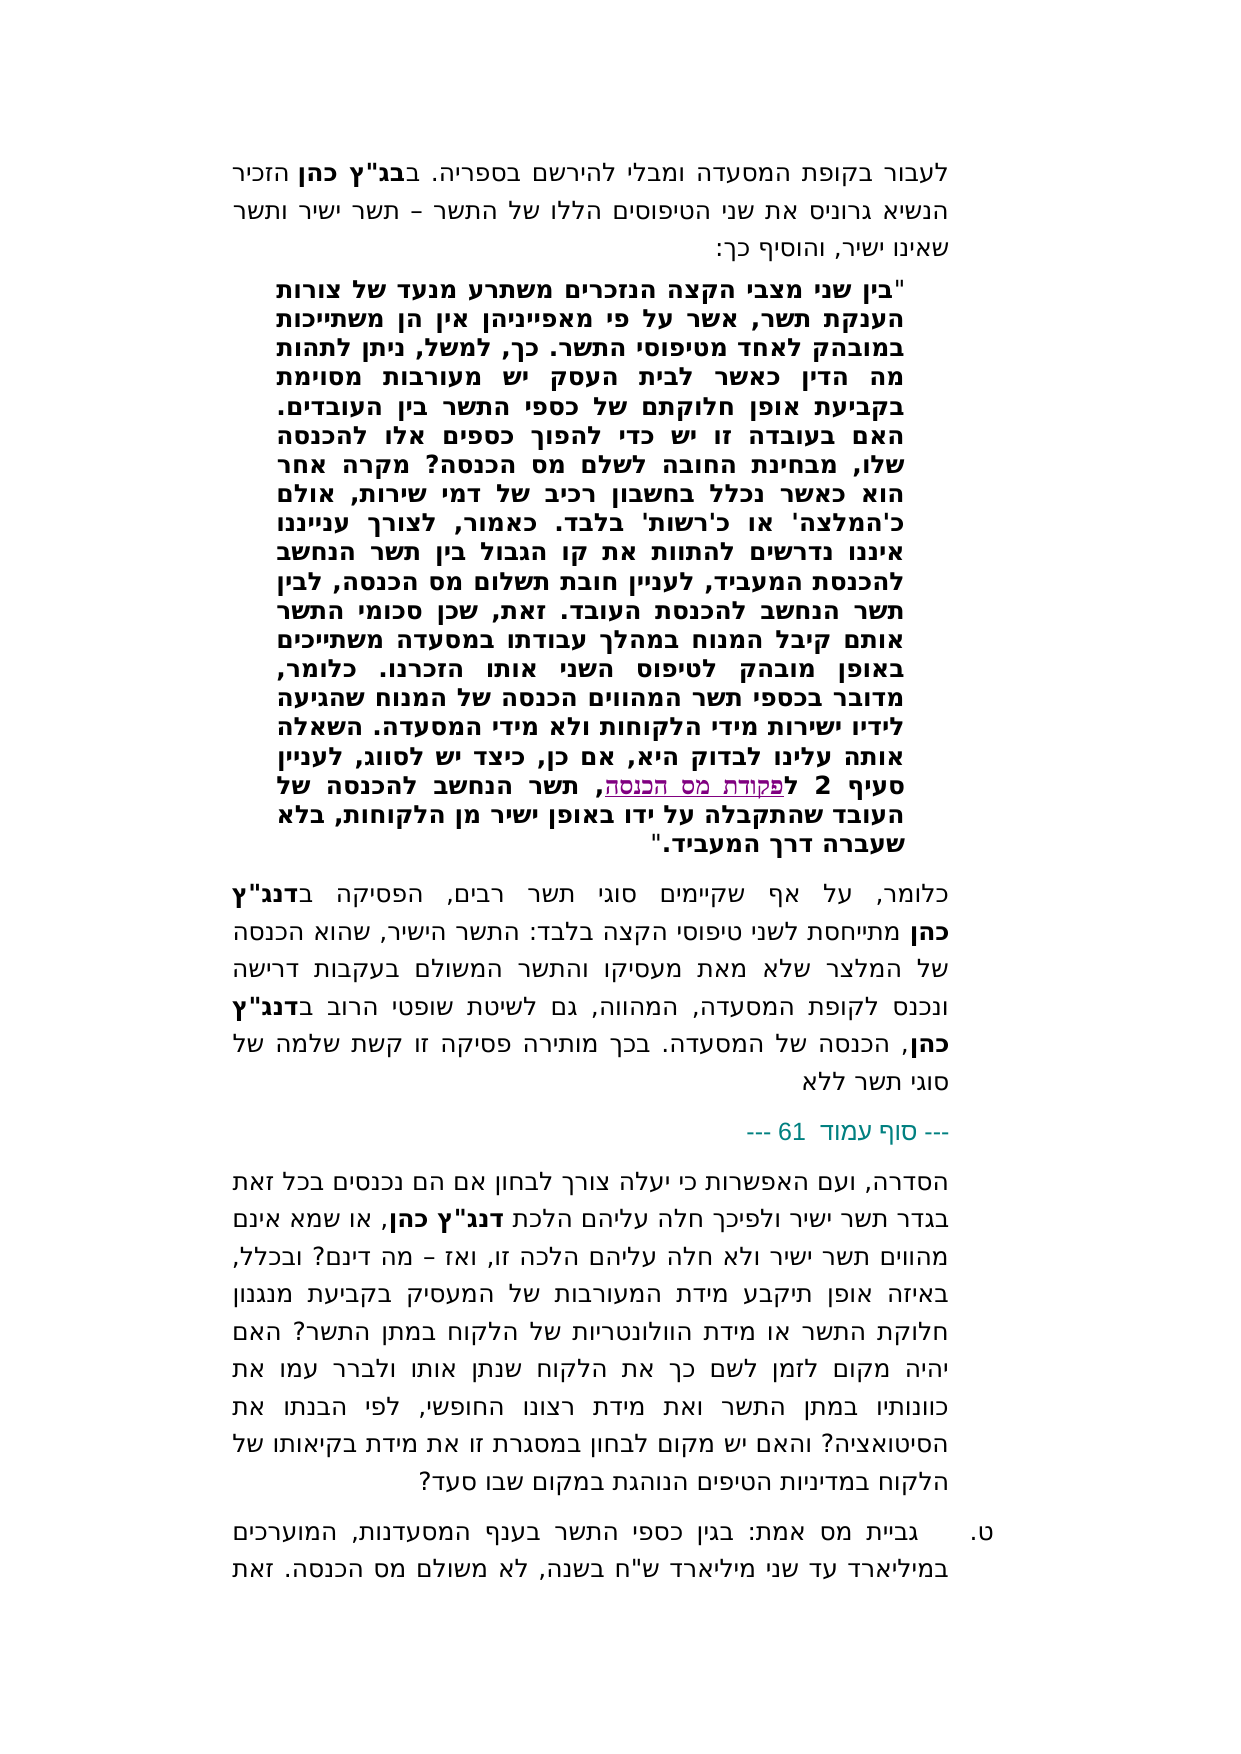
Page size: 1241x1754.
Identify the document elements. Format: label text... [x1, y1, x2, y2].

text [232, 150, 994, 262]
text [232, 1508, 994, 1583]
text הסדרה, ועם האפשרות כי יעלה צורך לבחון אם הם נכנסים בכל זאת בגדר תשר ישיר ולפיכך חלה עליהם הלכת דנג"ץ כהן, או שמא אינם מהווים תשר ישיר ולא חלה עליהם הלכה זו, ואז – מה דינם? ובכלל, באיזה אופן תיקבע מידת המעורבות של המעסיק בקביעת מנגנון חלוקת התשר או מידת הוולונטריות של הלקוח במתן התשר? האם יהיה מקום לזמן לשם כך את הלקוח שנתן אותו ולברר עמו את כוונותיו במתן התשר ואת מידת רצונו החופשי, לפי הבנתו את הסיטואציה? והאם יש מקום לבחון במסגרת זו את מידת בקיאותו של הלקוח במדיניות הטיפים הנוהגת במקום שבו סעד? [232, 1158, 949, 1496]
text --- סוף עמוד 61 --- [232, 1108, 949, 1146]
text כלומר, על אף שקיימים סוגי תשר רבים, הפסיקה בדנג"ץ כהן מתייחסת לשני טיפוסי הקצה בלבד: התשר הישיר, שהוא הכנסה של המלצר שלא מאת מעסיקו והתשר המשולם בעקבות דרישה ונכנס לקופת המסעדה, המהווה, גם לשיטת שופטי הרוב בדנג"ץ כהן, הכנסה של המסעדה. בכך מותירה פסיקה זו קשת שלמה של סוגי תשר ללא [232, 871, 949, 1096]
text "בין שני מצבי הקצה הנזכרים משתרע מנעד של צורות הענקת תשר, אשר על פי מאפייניהן אין הן משתייכות במובהק לאחד מטיפוסי התשר. כך, למשל, ניתן לתהות מה הדין כאשר לבית העסק יש מעורבות מסוימת בקביעת אופן חלוקתם של כספי התשר בין העובדים. האם בעובדה זו יש כדי להפוך כספים אלו להכנסה שלו, מבחינת החובה לשלם מס הכנסה? מקרה אחר הוא כאשר נכלל בחשבון רכיב של דמי שירות, אולם כ'המלצה' או כ'רשות' בלבד. כאמור, לצורך ענייננו איננו נדרשים להתוות את קו הגבול בין תשר הנחשב להכנסת המעביד, לעניין חובת תשלום מס הכנסה, לבין תשר הנחשב להכנסת העובד. זאת, שכן סכומי התשר אותם קיבל המנוח במהלך עבודתו במסעדה משתייכים באופן מובהק לטיפוס השני אותו הזכרנו. כלומר, מדובר בכספי תשר המהווים הכנסה של המנוח שהגיעה לידיו ישירות מידי הלקוחות ולא מידי המסעדה. השאלה אותה עלינו לבדוק היא, אם כן, כיצד יש לסווג, לעניין סעיף 2 לפקודת מס הכנסה, תשר הנחשב להכנסה של העובד שהתקבלה על ידו באופן ישיר מן הלקוחות, בלא שעברה דרך המעביד." [276, 275, 905, 858]
